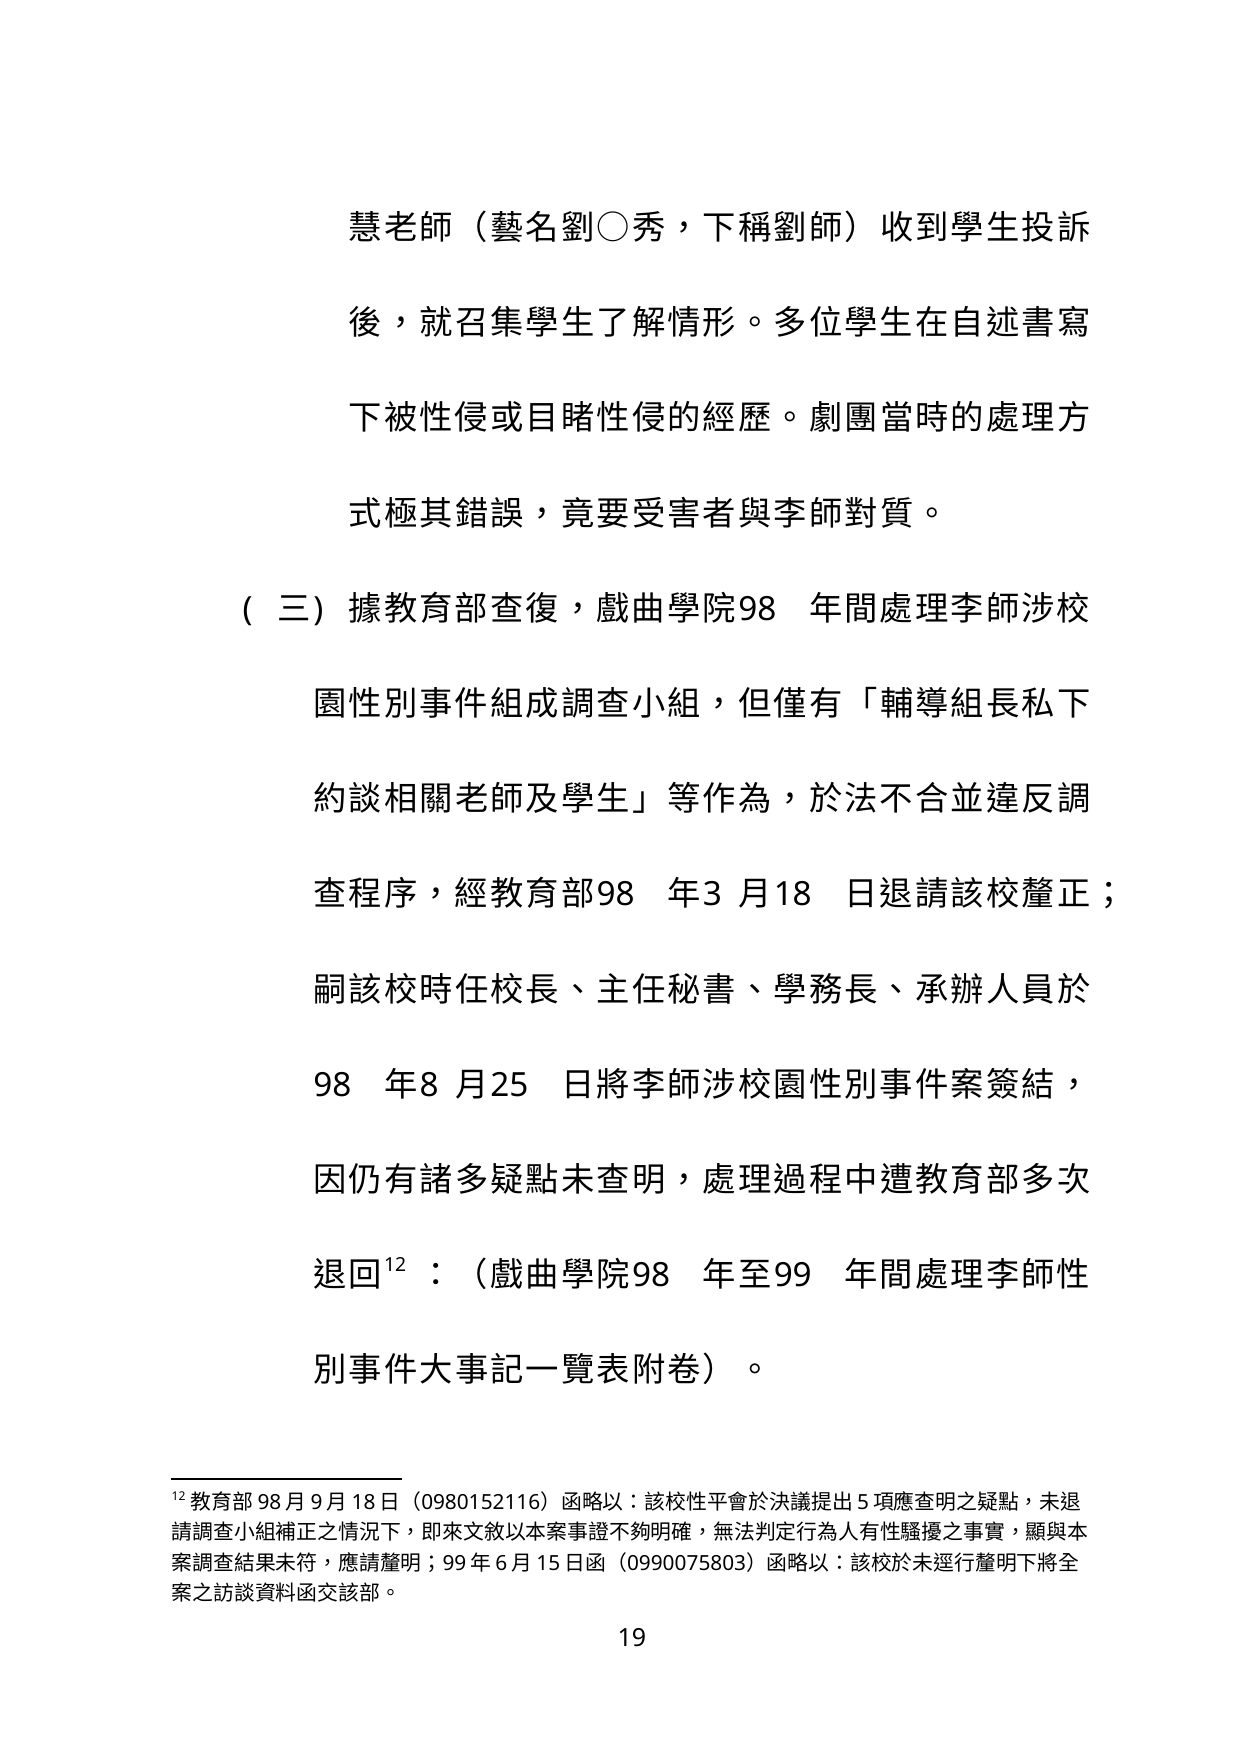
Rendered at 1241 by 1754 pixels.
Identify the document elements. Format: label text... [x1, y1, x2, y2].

subtitle 據教育部查復，戲曲學院98年間處理李師涉校園性別事件組成調查小組，但僅有「輔導組長私下約談相關老師及學生」等作為，於法不合並違反調查程序，經教育部98年3月18日退請該校釐正；嗣該校時任校長、主任秘書、學務長、承辦人員於98年8月25日將李師涉校園性別事件案簽結，因仍有諸多疑點未查明，處理過程中遭教育部多次退回：（戲曲學院98年至99年間處理李師性別事件大事記一覽表附卷）。 [224, 558, 1092, 1415]
subtitle 學生求助後返被迫對質：早在93年，當時劉○慧老師（藝名劉○秀，下稱劉師）收到學生投訴後，就召集學生了解情形。多位學生在自述書寫下被性侵或目睹性侵的經歷。劇團當時的處理方式極其錯誤，竟要受害者與李師對質。 [260, 177, 1092, 558]
